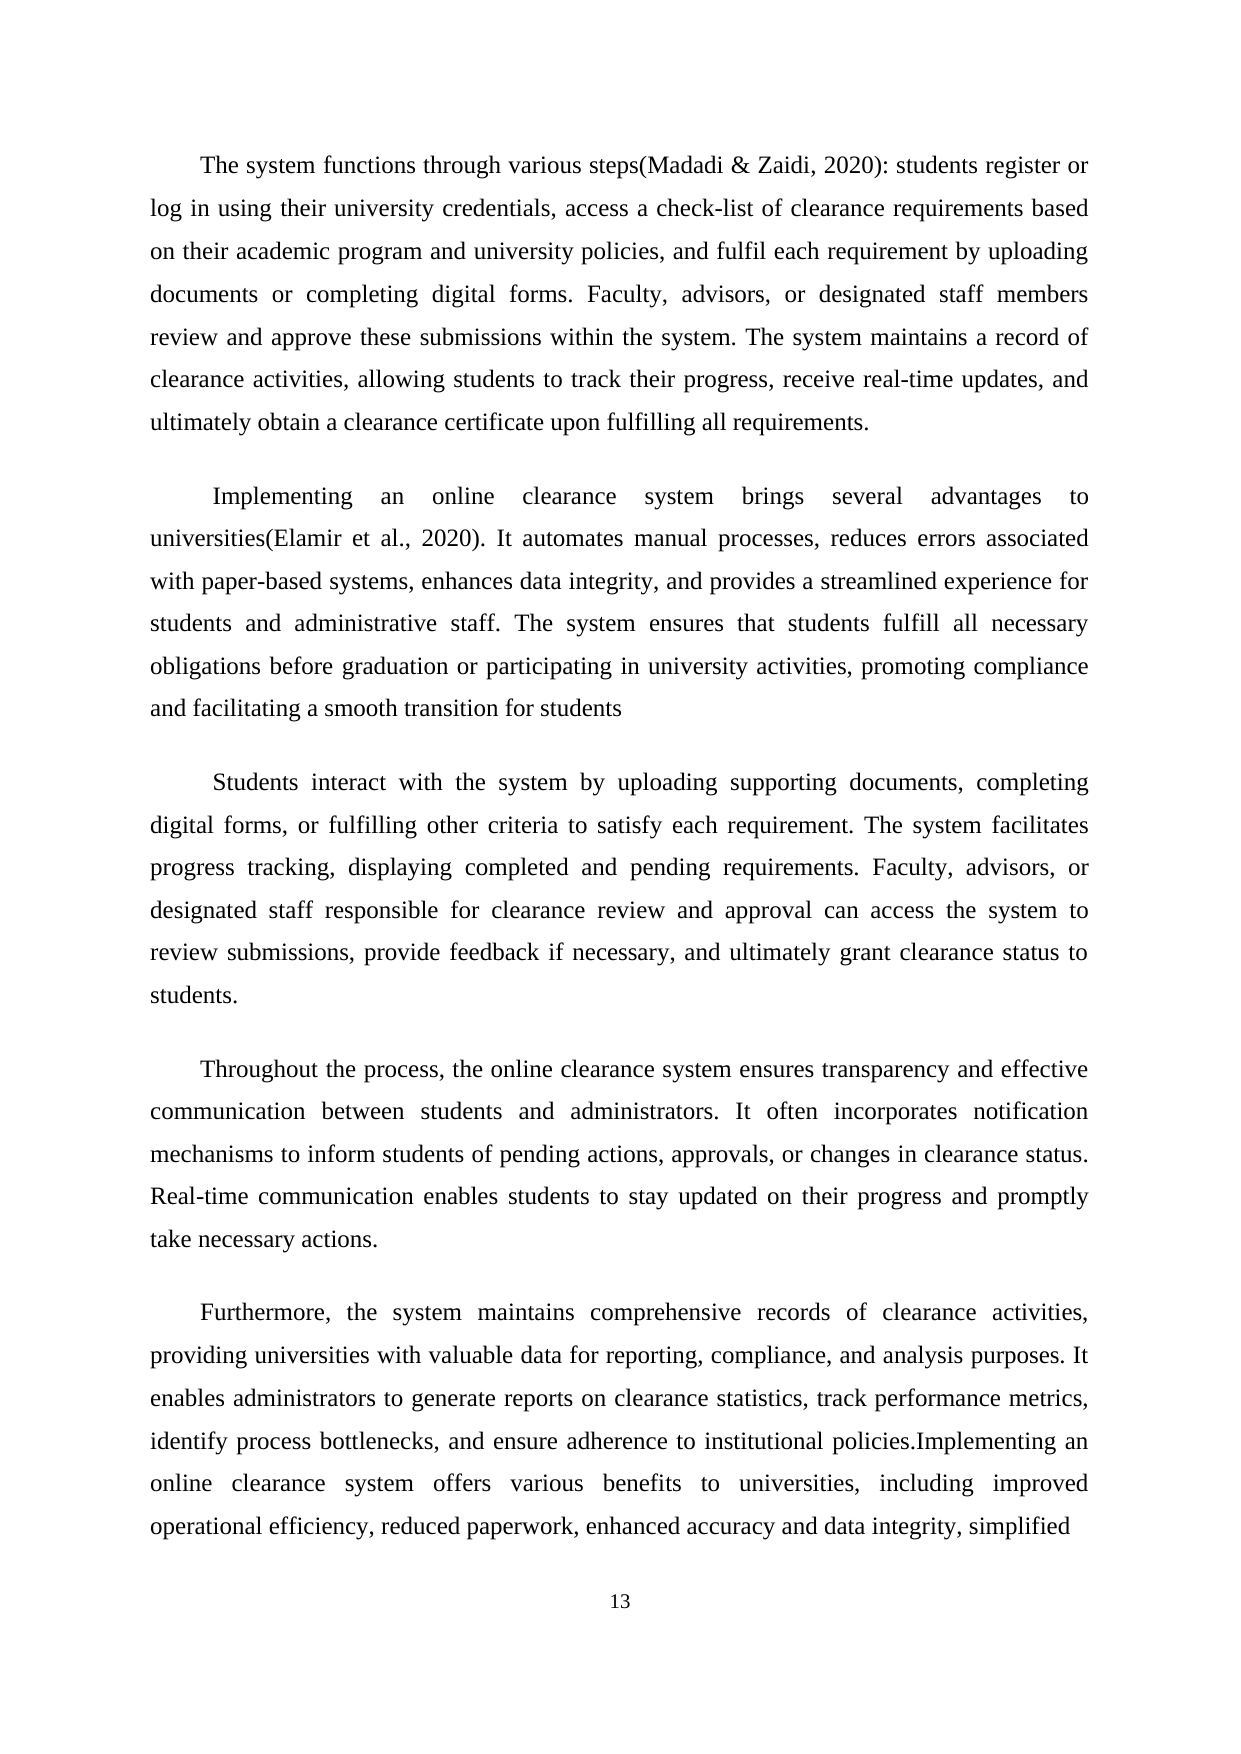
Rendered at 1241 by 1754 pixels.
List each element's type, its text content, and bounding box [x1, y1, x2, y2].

text Implementing an online clearance system brings several advantages to universities(Elamir et al., 2020). It automates manual processes, reduces errors associated with paper-based systems, enhances data integrity, and provides a streamlined experience for students and administrative staff. The system ensures that students fulfill all necessary obligations before graduation or participating in university activities, promoting compliance and facilitating a smooth transition for students [150, 481, 1089, 722]
text The system functions through various steps(Madadi & Zaidi, 2020): students register or log in using their university credentials, access a check-list of clearance requirements based on their academic program and university policies, and fulfil each requirement by uploading documents or completing digital forms. Faculty, advisors, or designated staff members review and approve these submissions within the system. The system maintains a record of clearance activities, allowing students to track their progress, receive real-time updates, and ultimately obtain a clearance certificate upon fulfilling all requirements. [150, 151, 1089, 436]
text Students interact with the system by uploading supporting documents, completing digital forms, or fulfilling other criteria to satisfy each requirement. The system facilitates progress tracking, displaying completed and pending requirements. Faculty, advisors, or designated staff responsible for clearance review and approval can access the system to review submissions, provide feedback if necessary, and ultimately grant clearance status to students. [150, 767, 1089, 1009]
text Furthermore, the system maintains comprehensive records of clearance activities, providing universities with valuable data for reporting, compliance, and analysis purposes. It enables administrators to generate reports on clearance statistics, track performance metrics, identify process bottlenecks, and ensure adherence to institutional policies.Implementing an online clearance system offers various benefits to universities, including improved operational efficiency, reduced paperwork, enhanced accuracy and data integrity, simplified [150, 1297, 1089, 1540]
text 13 [150, 1589, 1089, 1613]
text Throughout the process, the online clearance system ensures transparency and effective communication between students and administrators. It often incorporates notification mechanisms to inform students of pending actions, approvals, or changes in clearance status. Real-time communication enables students to stay updated on their progress and promptly take necessary actions. [150, 1054, 1089, 1252]
